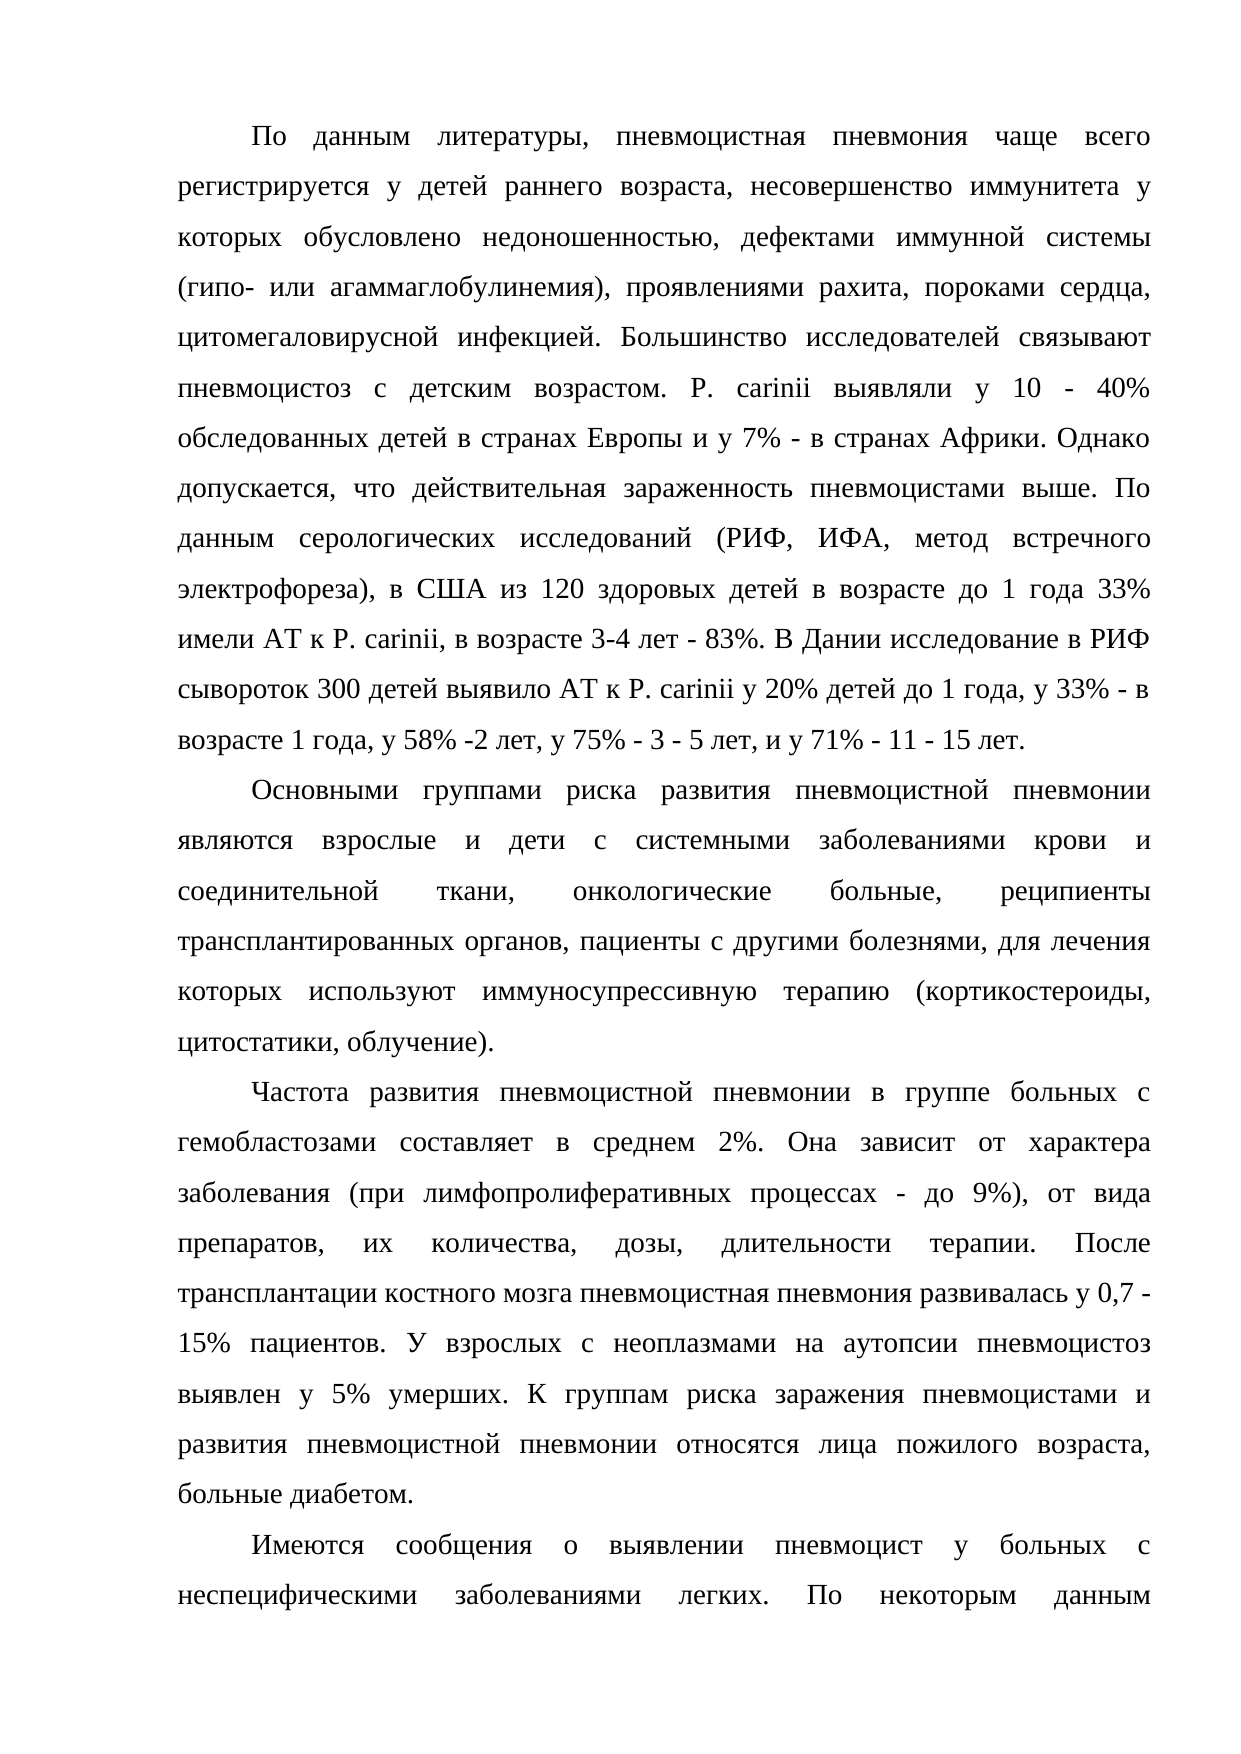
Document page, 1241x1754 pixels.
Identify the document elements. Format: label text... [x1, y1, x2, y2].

text По данным литературы, пневмоцистная пневмония чаще всего регистрируется у детей раннего возраста, несовершенство иммунитета у которых обусловлено недоношенностью, дефектами иммунной системы (гипо- или агаммаглобулинемия), проявлениями рахита, пороками сердца, цитомегаловирусной инфекцией. Большинство исследователей связывают пневмоцистоз с детским возрастом. P. carinii выявляли у 10 - 40% обследованных детей в странах Европы и у 7% - в странах Африки. Однако допускается, что действительная зараженность пневмоцистами выше. По данным серологических исследований (РИФ, ИФА, метод встречного электрофореза), в США из 120 здоровых детей в возрасте до 1 года 33% имели AT к P. carinii, в возрасте 3-4 лет - 83%. В Дании исследование в РИФ сывороток 300 детей выявило AT к P. carinii у 20% детей до 1 года, у 33% - в возрасте 1 года, у 58% -2 лет, у 75% - 3 - 5 лет, и у 71% - 11 - 15 лет. [177, 118, 1152, 755]
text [177, 1527, 1152, 1611]
text Основными группами риска развития пневмоцистной пневмонии являются взрослые и дети с системными заболеваниями крови и соединительной ткани, онкологические больные, реципиенты трансплантированных органов, пациенты с другими болезнями, для лечения которых используют иммуносупрессивную терапию (кортикостероиды, цитостатики, облучение). [177, 772, 1152, 1057]
text Частота развития пневмоцистной пневмонии в группе больных с гемобластозами составляет в среднем 2%. Она зависит от характера заболевания (при лимфопролиферативных процессах - до 9%), от вида препаратов, их количества, дозы, длительности терапии. После трансплантации костного мозга пневмоцистная пневмония развивалась у 0,7 - 15% пациентов. У взрослых с неоплазмами на аутопсии пневмоцистоз выявлен у 5% умерших. К группам риска заражения пневмоцистами и развития пневмоцистной пневмонии относятся лица пожилого возраста, больные диабетом. [177, 1074, 1152, 1510]
